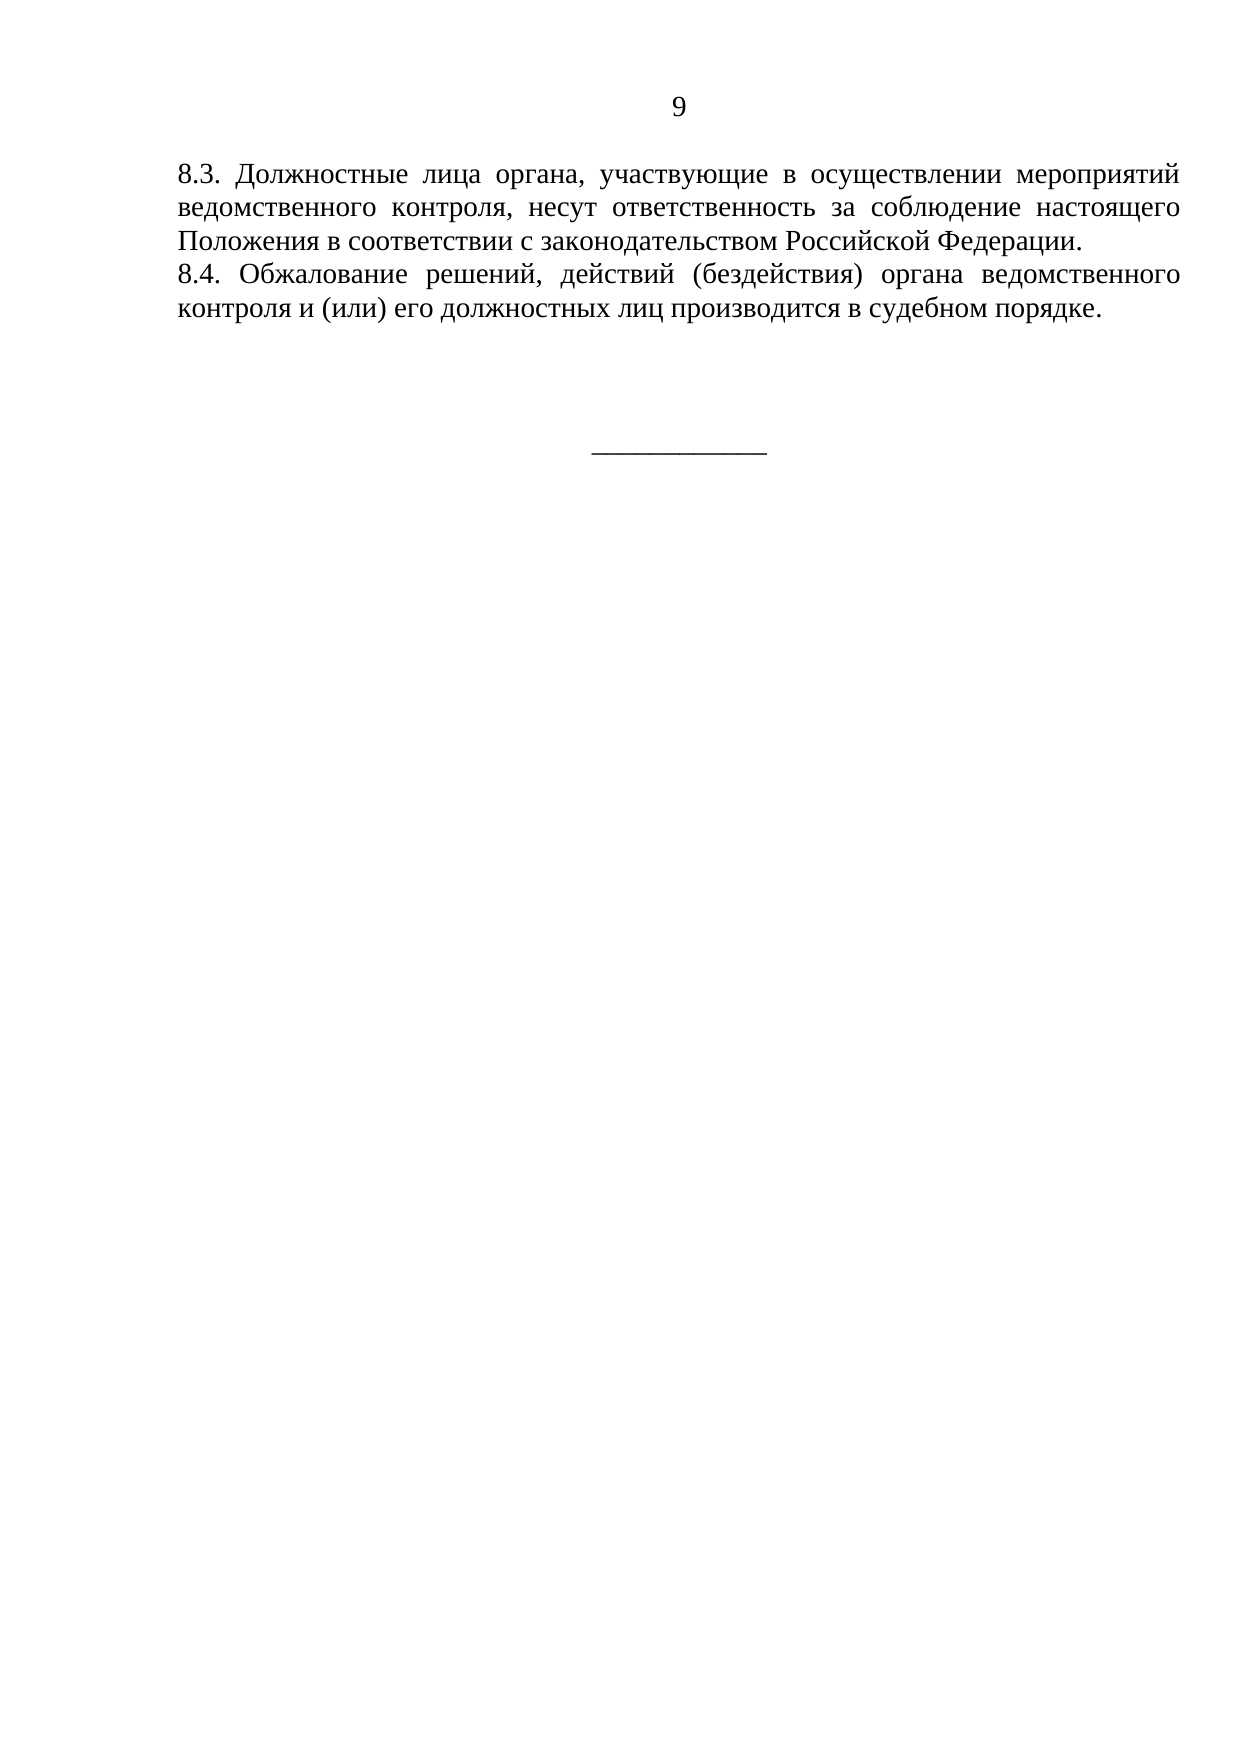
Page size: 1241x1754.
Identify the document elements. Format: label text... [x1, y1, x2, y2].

text ____________ [177, 424, 1181, 458]
text 8.4. Обжалование решений, действий (бездействия) органа ведомственного контроля и (или) его должностных лиц производится в судебном порядке. [177, 256, 1181, 323]
text 9 [177, 89, 1181, 122]
text 8.3. Должностные лица органа, участвующие в осуществлении мероприятий ведомственного контроля, несут ответственность за соблюдение настоящего Положения в соответствии с законодательством Российской Федерации. [177, 156, 1181, 256]
